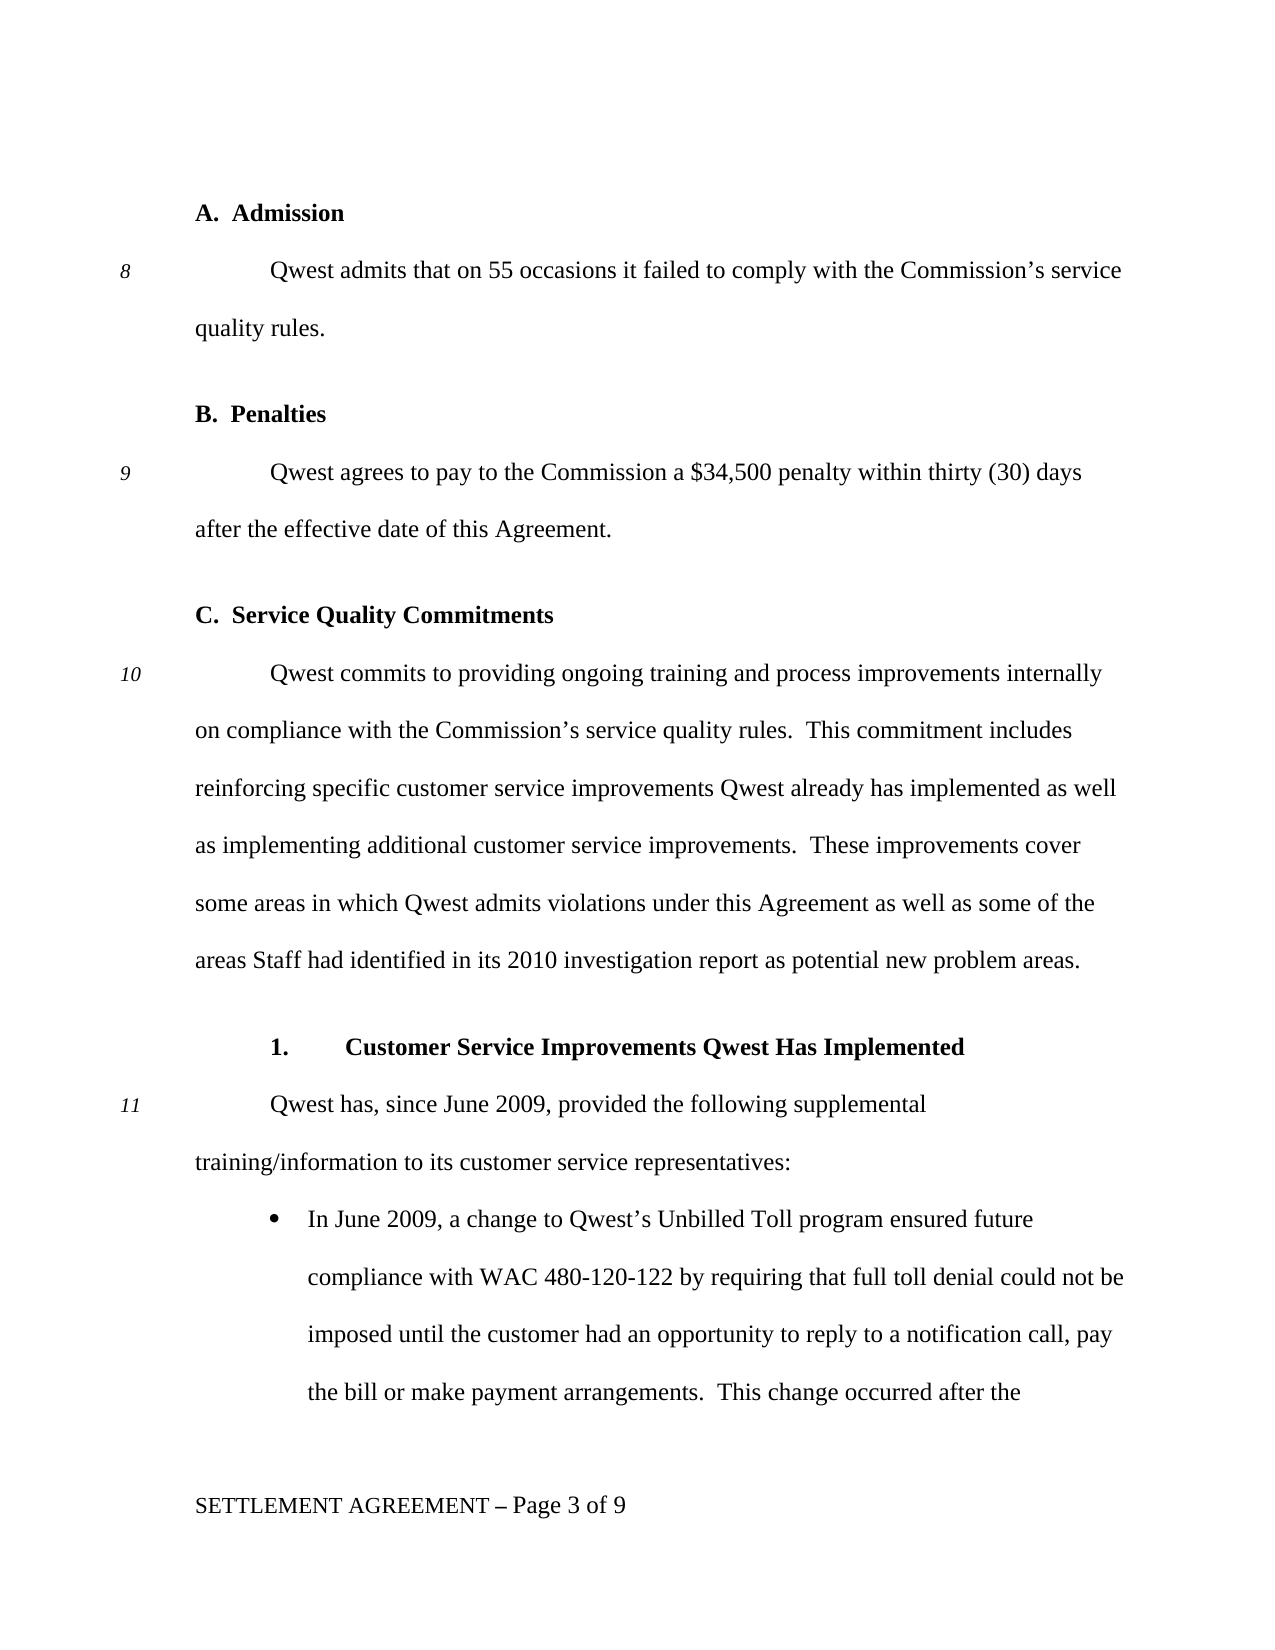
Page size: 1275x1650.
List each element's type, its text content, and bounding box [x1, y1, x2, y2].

list Qwest has, since June 2009, provided the following supplemental training/information to its customer service representatives: [120, 1089, 1125, 1176]
text C. Service Quality Commitments [195, 601, 1125, 629]
text A. Admission [195, 198, 1125, 227]
text 1. Customer Service Improvements Qwest Has Implemented [270, 1032, 1125, 1061]
list Qwest commits to providing ongoing training and process improvements internally on compliance with the Commission’s service quality rules. This commitment includes reinforcing specific customer service improvements Qwest already has implemented as well as implementing additional customer service improvements. These improvements cover some areas in which Qwest admits violations under this Agreement as well as some of the areas Staff had identified in its 2010 investigation report as potential new problem areas. [120, 658, 1125, 974]
list Qwest agrees to pay to the Commission a $34,500 penalty within thirty (30) days after the effective date of this Agreement. [120, 457, 1125, 543]
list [270, 1204, 1125, 1406]
list Qwest admits that on 55 occasions it failed to comply with the Commission’s service quality rules. [120, 256, 1125, 342]
text B. Penalties [195, 399, 1125, 428]
